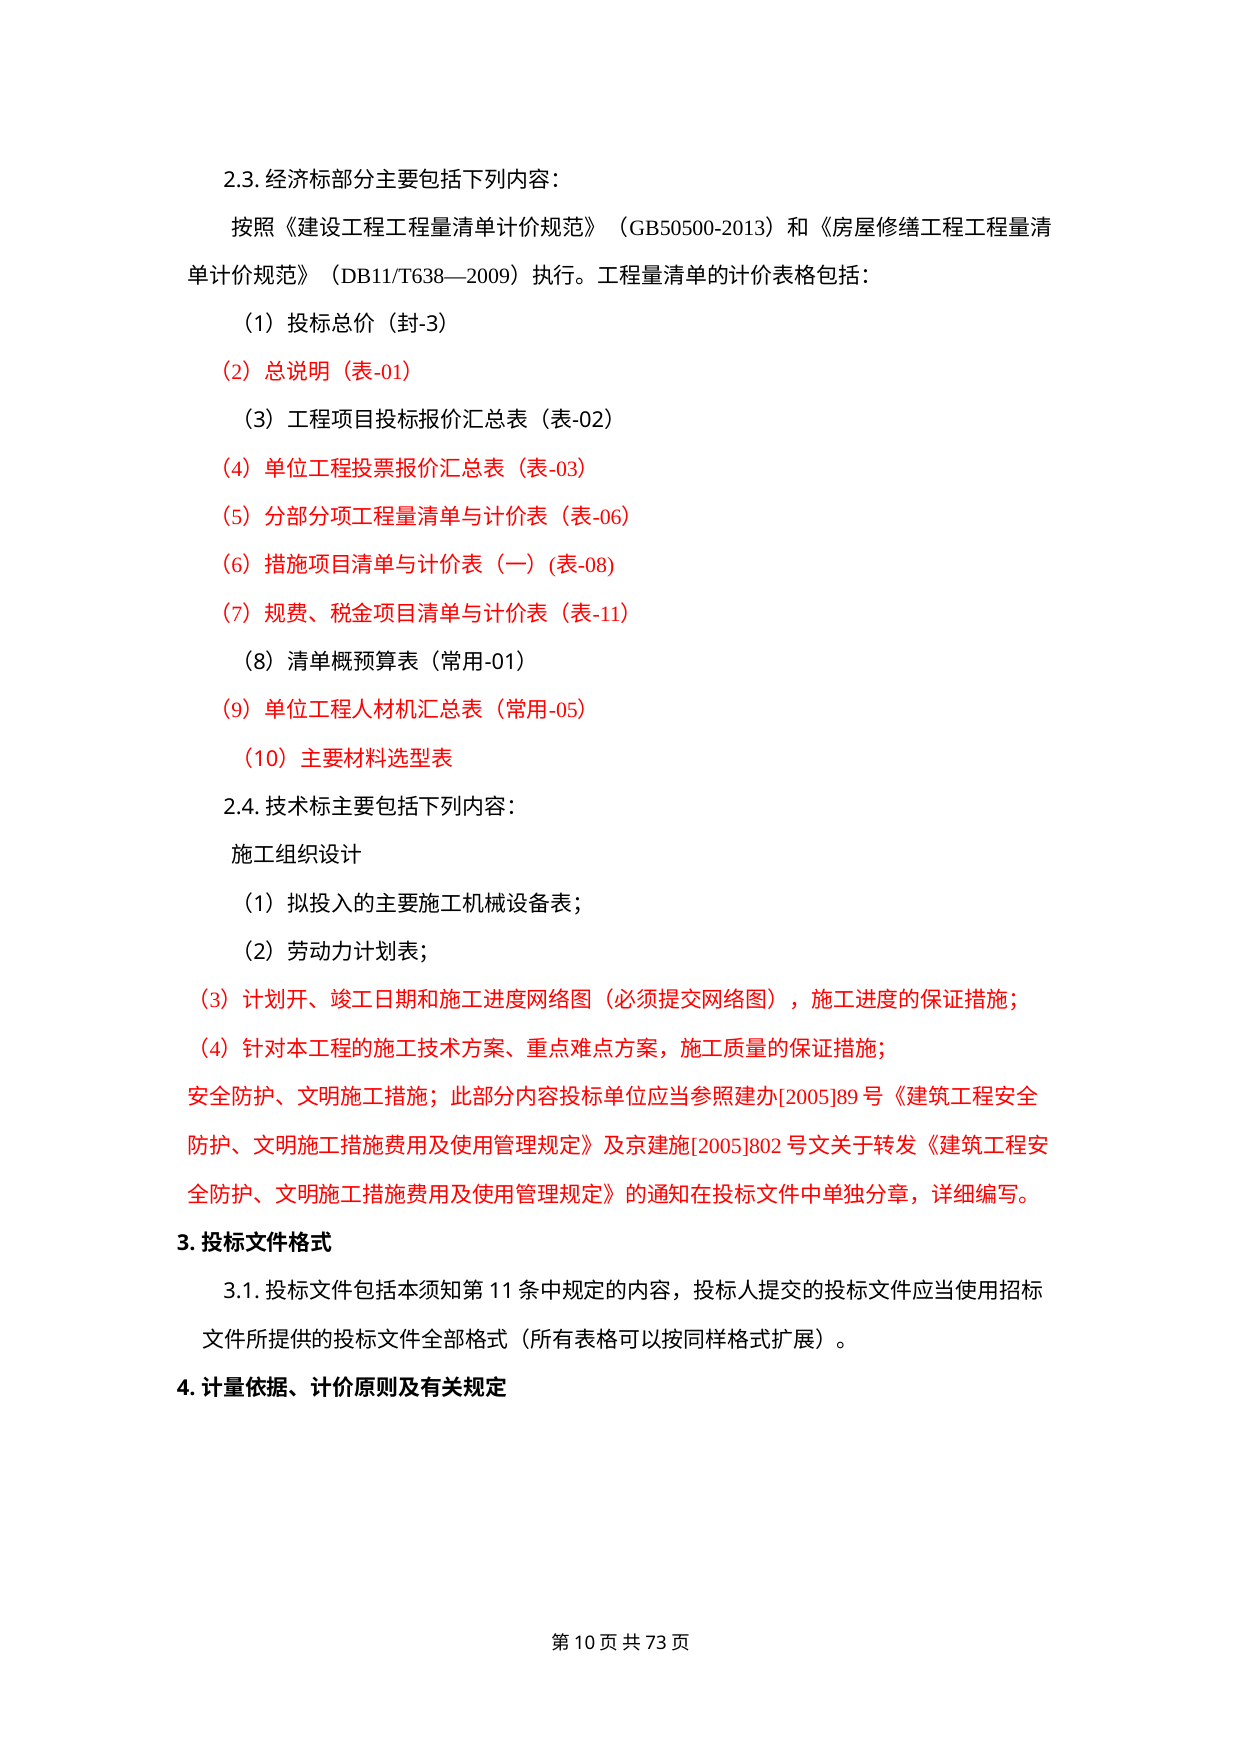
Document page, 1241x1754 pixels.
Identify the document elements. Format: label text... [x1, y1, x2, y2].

subtitle （10）主要材料选型表 [187, 740, 1053, 773]
subtitle 施工组织设计 [187, 837, 1053, 869]
subtitle （2）劳动力计划表； [187, 934, 1053, 966]
subtitle 安全防护、文明施工措施；此部分内容投标单位应当参照建办[2005]89号《建筑工程安全防护、文明施工措施费用及使用管理规定》及京建施[2005]802号文关于转发《建筑工程安全防护、文明施工措施费用及使用管理规定》的通知在投标文件中单独分章，详细编写。 [187, 1079, 1053, 1209]
subtitle （3）计划开、竣工日期和施工进度网络图（必须提交网络图），施工进度的保证措施； [187, 982, 1053, 1014]
subtitle 投标文件包括本须知第11条中规定的内容，投标人提交的投标文件应当使用招标文件所提供的投标文件全部格式（所有表格可以按同样格式扩展）。 [202, 1273, 1053, 1354]
text 按照《建设工程工程量清单计价规范》（GB50500-2013）和《房屋修缮工程工程量清单计价规范》（DB11/T638—2009）执行。工程量清单的计价表格包括： [187, 210, 1053, 289]
subtitle （4）单位工程投票报价汇总表（表-03） [187, 450, 1053, 483]
subtitle （1）投标总价（封-3） [187, 305, 1053, 338]
subtitle 技术标主要包括下列内容： [202, 789, 1053, 821]
subtitle 投标文件格式 [177, 1224, 1053, 1257]
subtitle （9）单位工程人材机汇总表（常用-05） [187, 692, 1053, 724]
subtitle （8）清单概预算表（常用-01） [187, 644, 1053, 676]
subtitle 计量依据、计价原则及有关规定 [177, 1370, 1053, 1402]
subtitle 经济标部分主要包括下列内容： [202, 162, 1053, 194]
subtitle （7）规费、税金项目清单与计价表（表-11） [187, 595, 1053, 628]
subtitle （6）措施项目清单与计价表（一）(表-08) [187, 547, 1053, 579]
subtitle （3）工程项目投标报价汇总表（表-02） [187, 402, 1053, 434]
subtitle （1）拟投入的主要施工机械设备表； [187, 885, 1053, 918]
subtitle （5）分部分项工程量清单与计价表（表-06） [187, 499, 1053, 531]
subtitle （4）针对本工程的施工技术方案、重点难点方案，施工质量的保证措施； [187, 1030, 1053, 1063]
subtitle （2）总说明（表-01） [187, 354, 1053, 386]
